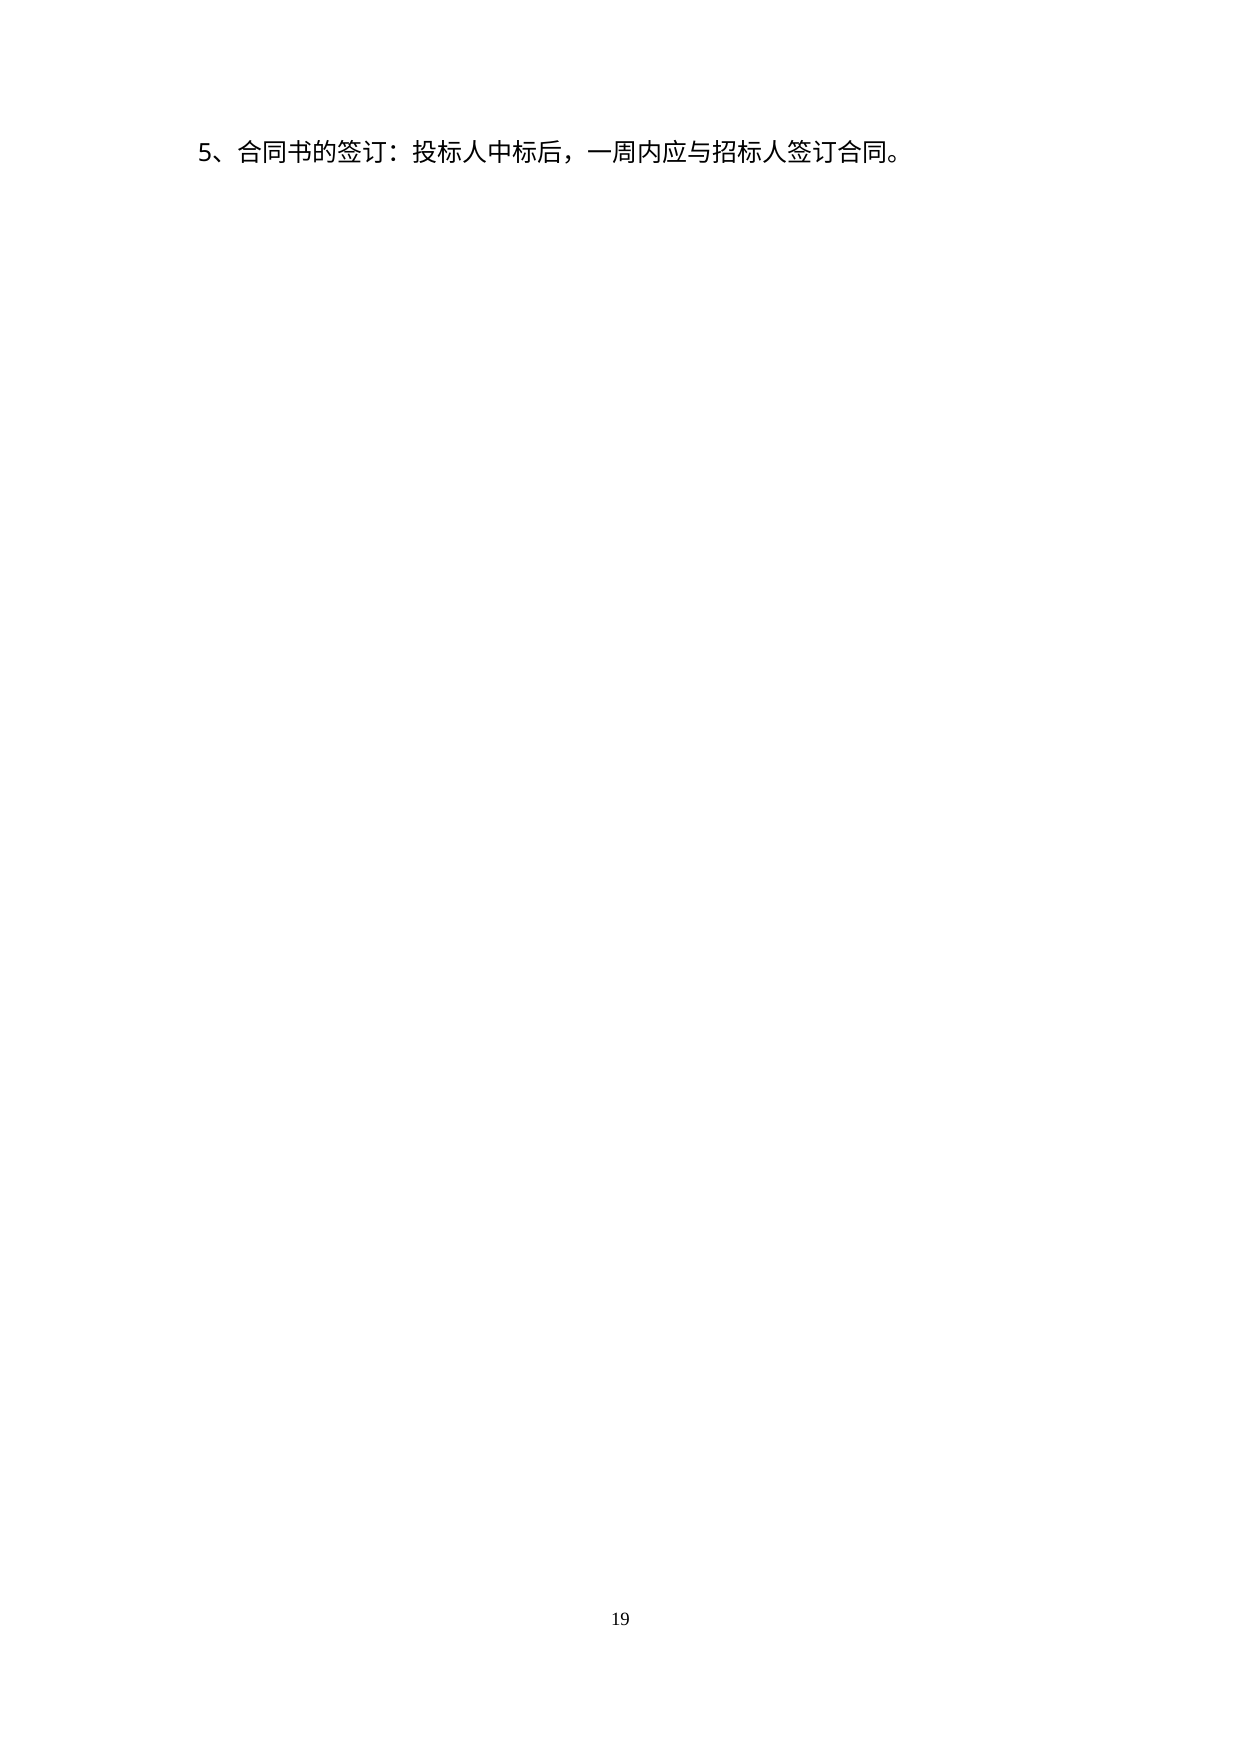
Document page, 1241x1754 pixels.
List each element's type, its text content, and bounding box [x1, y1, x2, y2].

text 5、合同书的签订：投标人中标后，一周内应与招标人签订合同。 [148, 132, 1092, 169]
